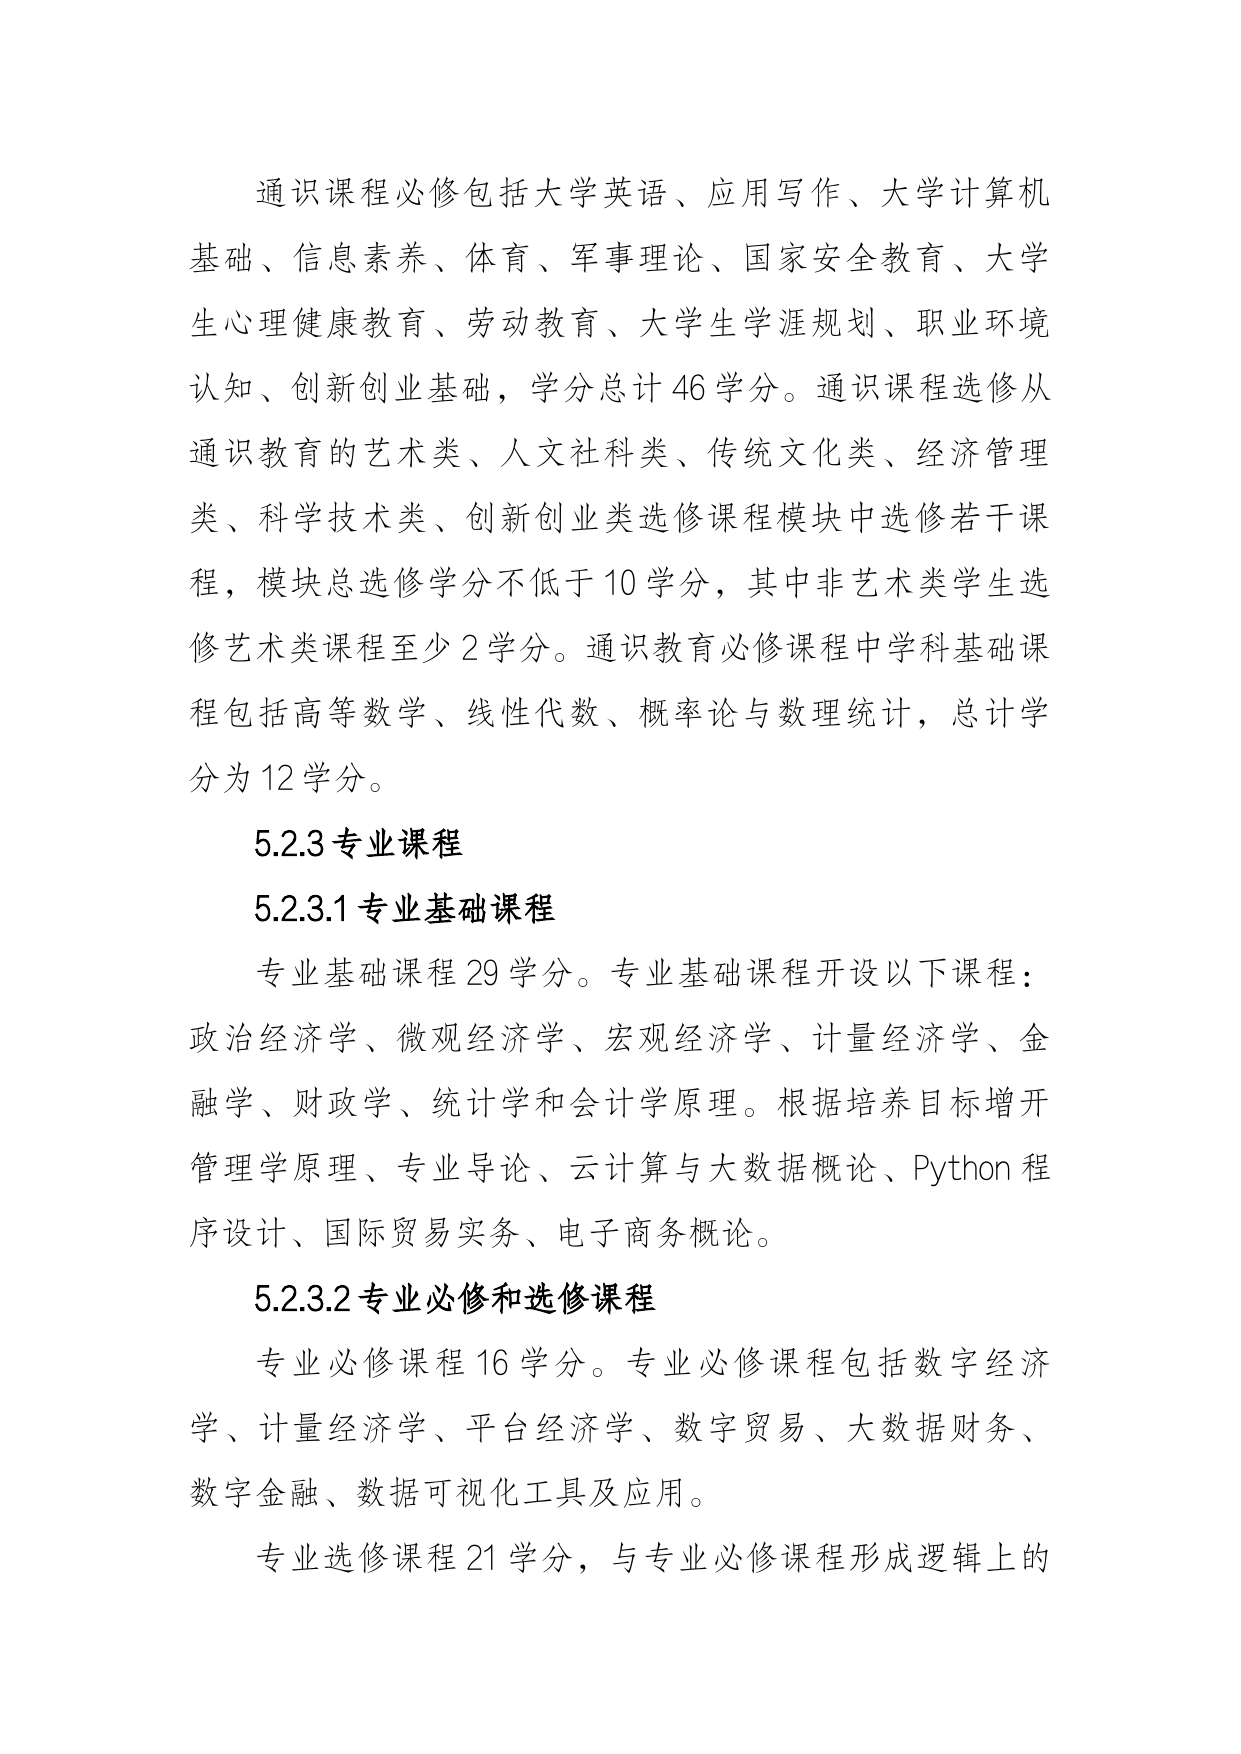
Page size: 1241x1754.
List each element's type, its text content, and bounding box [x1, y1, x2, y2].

text 5.2.3.1专业基础课程 [187, 877, 1053, 942]
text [187, 1527, 1053, 1592]
text 5.2.3.2专业必修和选修课程 [187, 1267, 1053, 1332]
text 通识课程必修包括大学英语、应用写作、大学计算机基础、信息素养、体育、军事理论、国家安全教育、大学生心理健康教育、劳动教育、大学生学涯规划、职业环境认知、创新创业基础，学分总计46学分。通识课程选修从通识教育的艺术类、人文社科类、传统文化类、经济管理类、科学技术类、创新创业类选修课程模块中选修若干课程，模块总选修学分不低于10学分，其中非艺术类学生选修艺术类课程至少2学分。通识教育必修课程中学科基础课程包括高等数学、线性代数、概率论与数理统计，总计学分为12学分。 [187, 162, 1053, 812]
text 专业必修课程16学分。专业必修课程包括数字经济学、计量经济学、平台经济学、数字贸易、大数据财务、数字金融、数据可视化工具及应用。 [187, 1332, 1053, 1527]
text 专业基础课程29学分。专业基础课程开设以下课程：政治经济学、微观经济学、宏观经济学、计量经济学、金融学、财政学、统计学和会计学原理。根据培养目标增开管理学原理、专业导论、云计算与大数据概论、Python程序设计、国际贸易实务、电子商务概论。 [187, 942, 1053, 1267]
text 5.2.3专业课程 [187, 812, 1053, 877]
